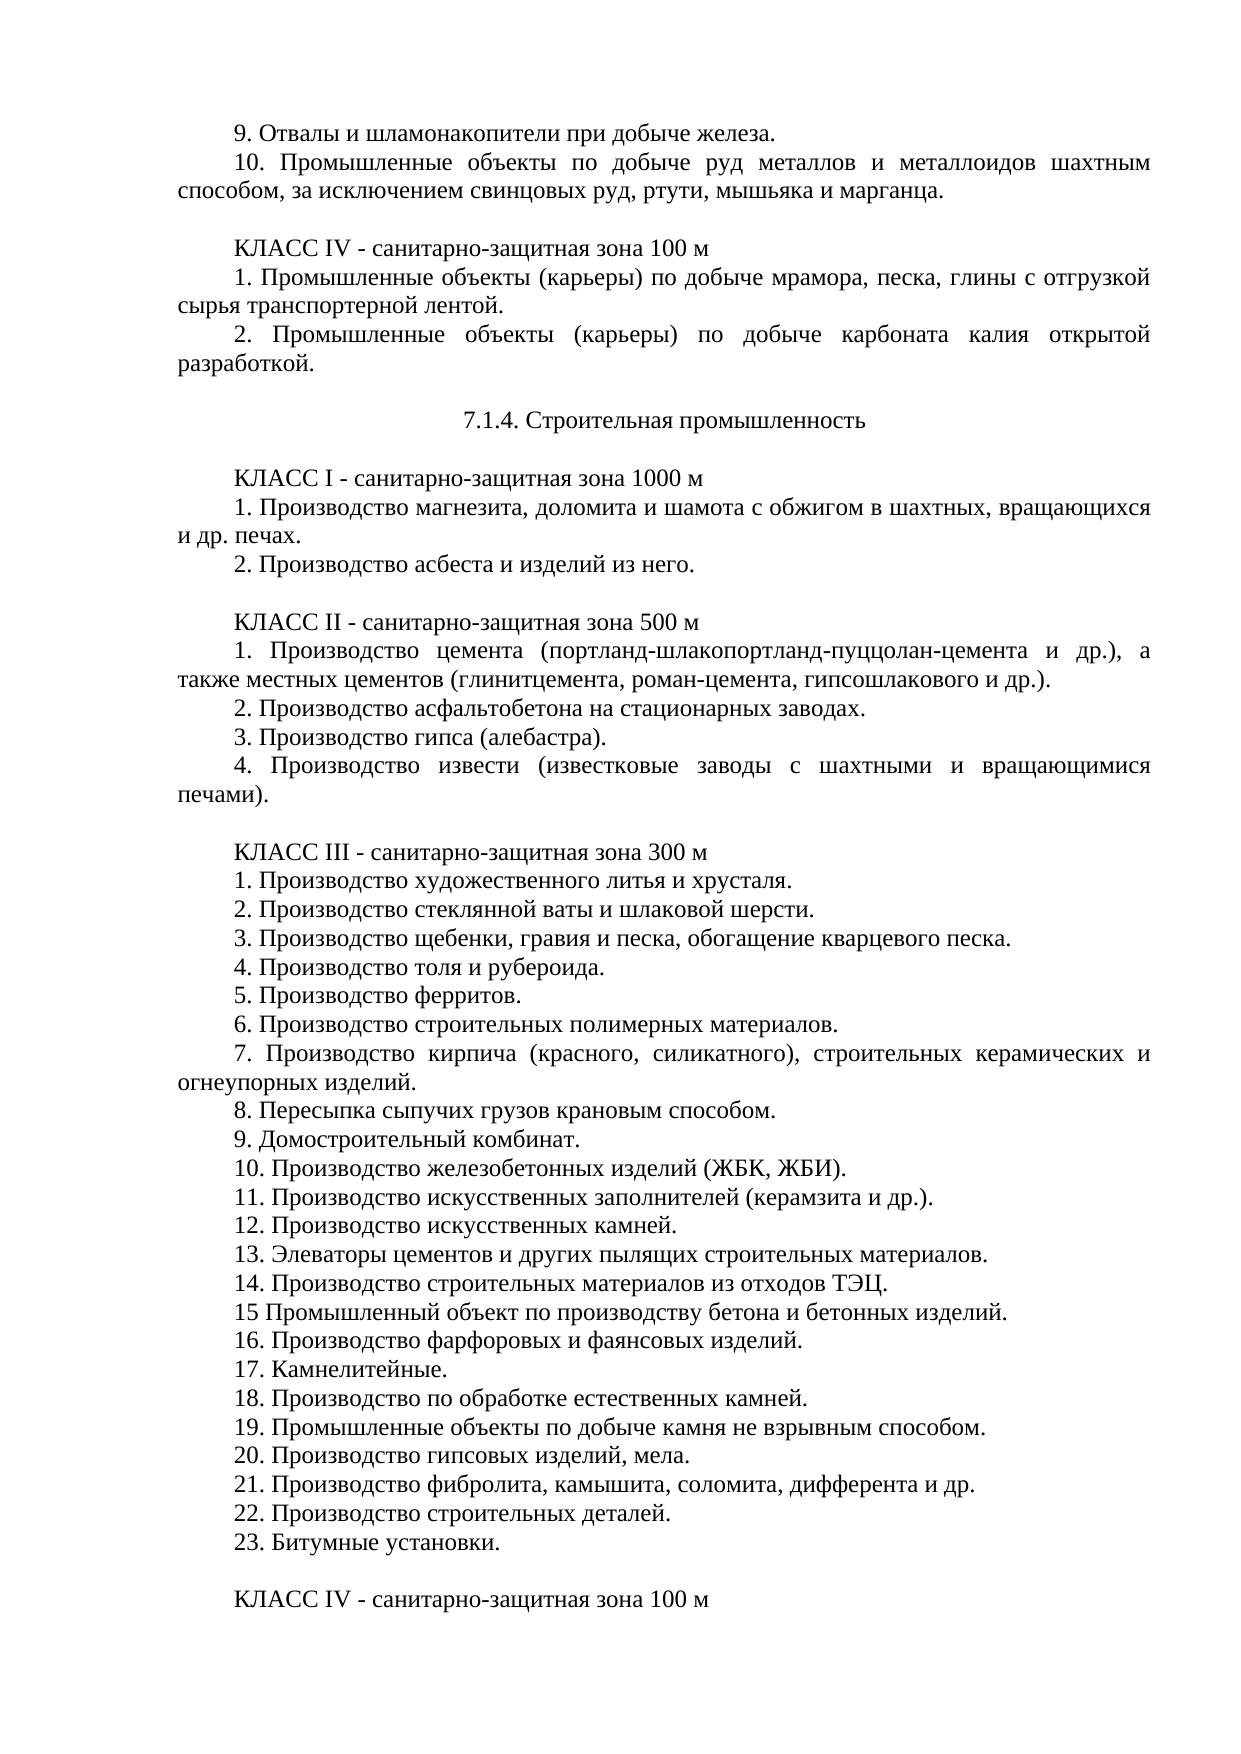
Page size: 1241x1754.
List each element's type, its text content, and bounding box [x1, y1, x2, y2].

text КЛАСС II - санитарно-защитная зона 500 м [177, 607, 1152, 636]
text 9. Домостроительный комбинат. [177, 1124, 1152, 1153]
text КЛАСС III - санитарно-защитная зона 300 м [177, 837, 1152, 866]
text 3. Производство щебенки, гравия и песка, обогащение кварцевого песка. [177, 923, 1152, 952]
text 7. Производство кирпича (красного, силикатного), строительных керамических и огнеупорных изделий. [177, 1038, 1152, 1096]
text КЛАСС IV - санитарно-защитная зона 100 м [177, 233, 1152, 262]
text 5. Производство ферритов. [177, 981, 1152, 1009]
text 20. Производство гипсовых изделий, мела. [177, 1441, 1152, 1469]
text 23. Битумные установки. [177, 1527, 1152, 1556]
text 2. Промышленные объекты (карьеры) по добыче карбоната калия открытой разработкой. [177, 319, 1152, 377]
text 2. Производство асбеста и изделий из него. [177, 549, 1152, 578]
text 11. Производство искусственных заполнителей (керамзита и др.). [177, 1182, 1152, 1211]
text 10. Производство железобетонных изделий (ЖБК, ЖБИ). [177, 1153, 1152, 1182]
text 4. Производство извести (известковые заводы с шахтными и вращающимися печами). [177, 751, 1152, 808]
text 6. Производство строительных полимерных материалов. [177, 1009, 1152, 1038]
text 1. Производство цемента (портланд-шлакопортланд-пуццолан-цемента и др.), а также местных цементов (глинитцемента, роман-цемента, гипсошлакового и др.). [177, 636, 1152, 693]
text 22. Производство строительных деталей. [177, 1498, 1152, 1527]
text 17. Камнелитейные. [177, 1354, 1152, 1383]
text КЛАСС IV - санитарно-защитная зона 100 м [177, 1584, 1152, 1613]
text 12. Производство искусственных камней. [177, 1211, 1152, 1239]
text 9. Отвалы и шламонакопители при добыче железа. [177, 118, 1152, 147]
text 1. Производство магнезита, доломита и шамота с обжигом в шахтных, вращающихся и др. печах. [177, 492, 1152, 549]
text 7.1.4. Строительная промышленность [177, 406, 1152, 434]
text 8. Пересыпка сыпучих грузов крановым способом. [177, 1096, 1152, 1124]
text 1. Производство художественного литья и хрусталя. [177, 866, 1152, 894]
text 19. Промышленные объекты по добыче камня не взрывным способом. [177, 1412, 1152, 1441]
text 14. Производство строительных материалов из отходов ТЭЦ. [177, 1268, 1152, 1297]
text 4. Производство толя и рубероида. [177, 952, 1152, 981]
text КЛАСС I - санитарно-защитная зона 1000 м [177, 463, 1152, 492]
text 15 Промышленный объект по производству бетона и бетонных изделий. [177, 1297, 1152, 1326]
text 1. Промышленные объекты (карьеры) по добыче мрамора, песка, глины с отгрузкой сырья транспортерной лентой. [177, 262, 1152, 319]
text 16. Производство фарфоровых и фаянсовых изделий. [177, 1326, 1152, 1354]
text 2. Производство стеклянной ваты и шлаковой шерсти. [177, 894, 1152, 923]
text 13. Элеваторы цементов и других пылящих строительных материалов. [177, 1239, 1152, 1268]
text 21. Производство фибролита, камышита, соломита, дифферента и др. [177, 1469, 1152, 1498]
text 10. Промышленные объекты по добыче руд металлов и металлоидов шахтным способом, за исключением свинцовых руд, ртути, мышьяка и марганца. [177, 147, 1152, 204]
text 2. Производство асфальтобетона на стационарных заводах. [177, 693, 1152, 722]
text 3. Производство гипса (алебастра). [177, 722, 1152, 751]
text 18. Производство по обработке естественных камней. [177, 1383, 1152, 1412]
